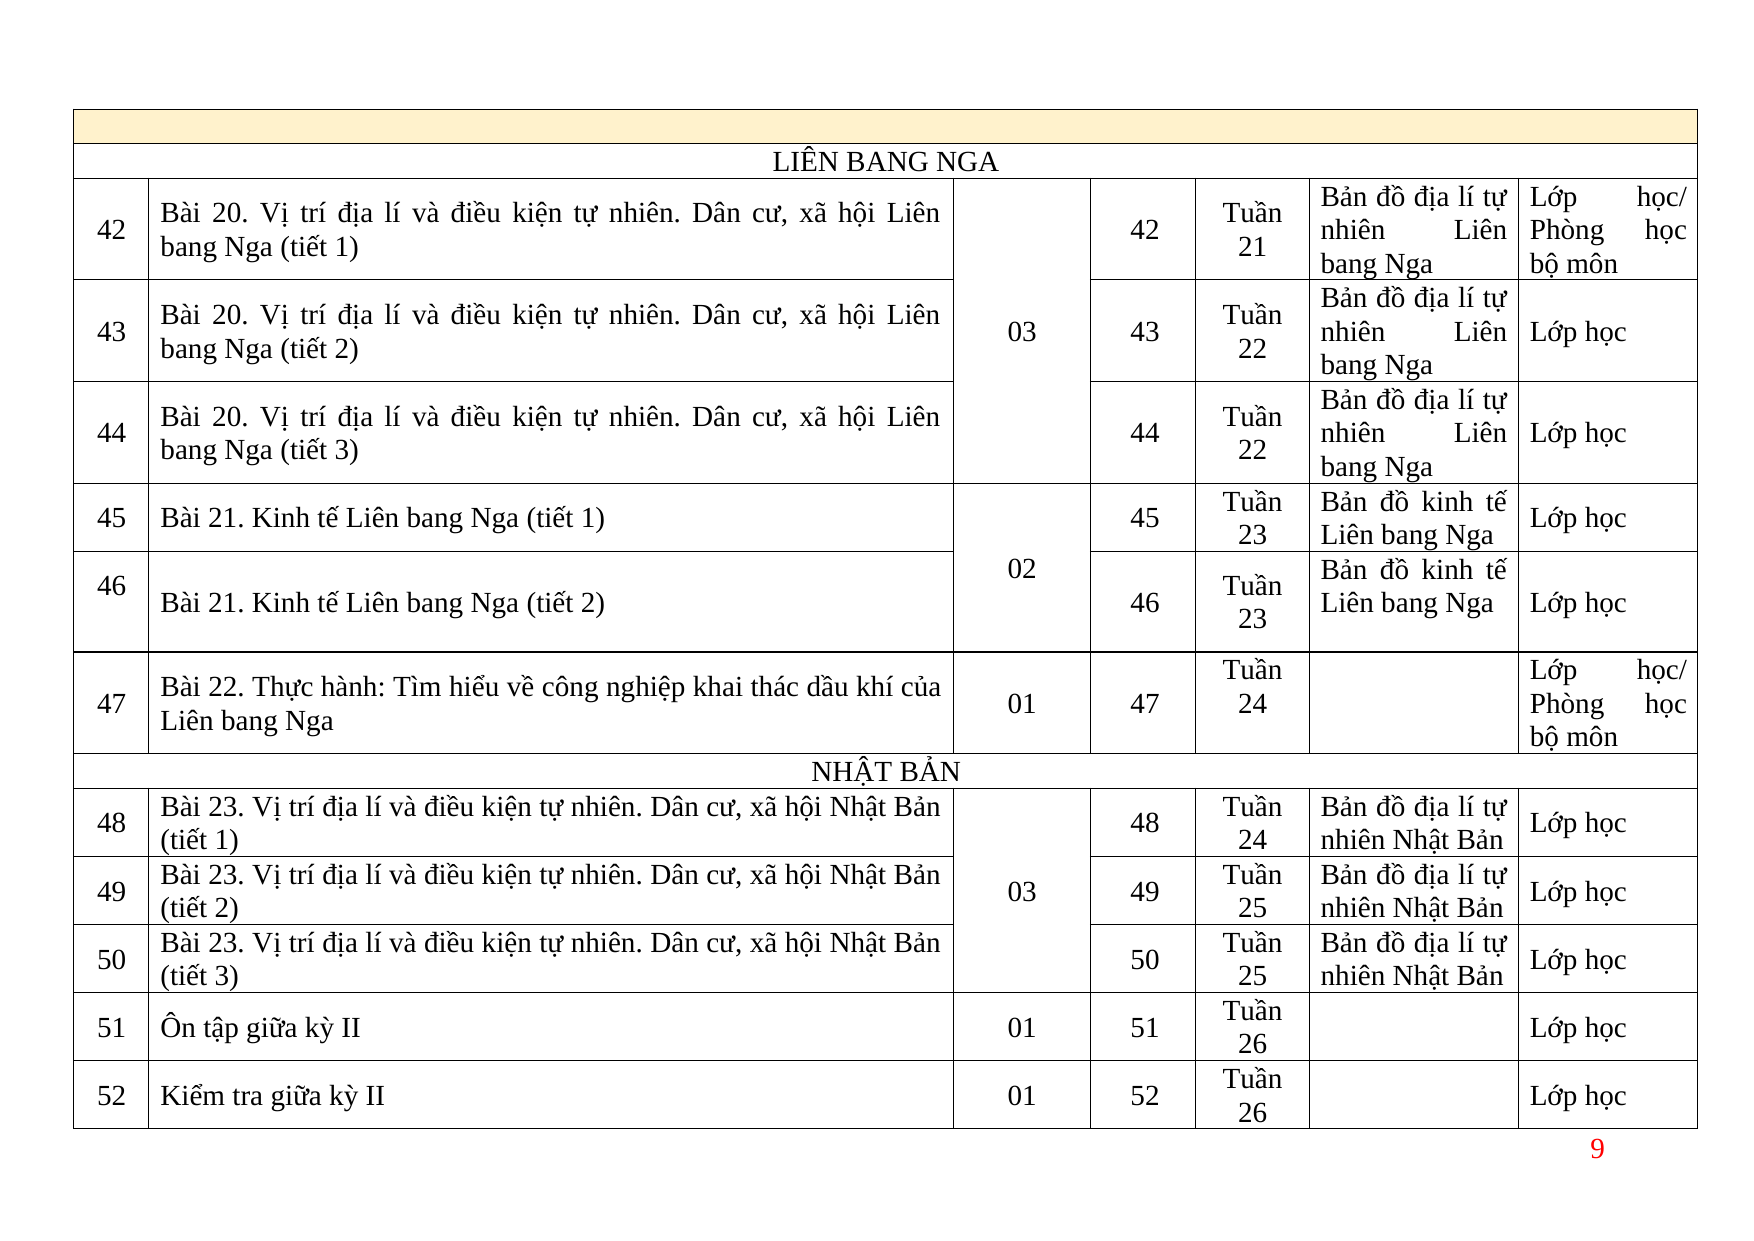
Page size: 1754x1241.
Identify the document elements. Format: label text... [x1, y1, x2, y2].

table_cell Lớp học [1519, 484, 1697, 551]
table_cell 49 [74, 857, 148, 924]
table_cell Tuần 24 [1196, 653, 1309, 753]
table_cell Tuần 26 [1196, 993, 1309, 1060]
table_cell Tuần 21 [1196, 179, 1309, 279]
table_cell LIÊN BANG NGA [74, 144, 1697, 178]
table_cell Tuần 26 [1196, 1061, 1309, 1128]
table_cell 01 [954, 993, 1090, 1060]
table_cell Bài 23. Vị trí địa lí và điều kiện tự nhiên. Dân cư, xã hội Nhật Bản (tiết 3) [149, 925, 953, 992]
table_cell 47 [1091, 653, 1195, 753]
table_cell Bài 21. Kinh tế Liên bang Nga (tiết 2) [149, 552, 953, 651]
table_cell Lớp học [1519, 1061, 1697, 1128]
table_cell Lớp học [1519, 857, 1697, 924]
table_cell [1310, 1061, 1518, 1128]
table_cell Tuần 22 [1196, 382, 1309, 483]
table_cell Lớp học [1519, 925, 1697, 992]
table_cell 42 [74, 179, 148, 279]
table_cell Bài 21. Kinh tế Liên bang Nga (tiết 1) [149, 484, 953, 551]
table_cell 43 [1091, 280, 1195, 381]
table_cell [74, 110, 1697, 143]
table_cell Bài 23. Vị trí địa lí và điều kiện tự nhiên. Dân cư, xã hội Nhật Bản (tiết 2) [149, 857, 953, 924]
table_cell 03 [954, 789, 1090, 992]
table_cell Bài 20. Vị trí địa lí và điều kiện tự nhiên. Dân cư, xã hội Liên bang Nga (tiết 1) [149, 179, 953, 279]
table_cell 44 [74, 382, 148, 483]
table_cell 45 [1091, 484, 1195, 551]
table_cell NHẬT BẢN [74, 754, 1697, 788]
table_cell Lớp học [1519, 280, 1697, 381]
table_cell Lớp học [1519, 993, 1697, 1060]
table_cell Bản đồ kinh tế Liên bang Nga [1310, 552, 1518, 651]
table_cell 50 [1091, 925, 1195, 992]
table_cell 47 [74, 653, 148, 753]
table_cell Bài 20. Vị trí địa lí và điều kiện tự nhiên. Dân cư, xã hội Liên bang Nga (tiết 3) [149, 382, 953, 483]
table_cell 46 [74, 552, 148, 651]
table_cell [1310, 993, 1518, 1060]
table_cell Lớp học/ Phòng học bộ môn [1519, 179, 1697, 279]
table_cell Bài 20. Vị trí địa lí và điều kiện tự nhiên. Dân cư, xã hội Liên bang Nga (tiết 2) [149, 280, 953, 381]
table_cell Bản đồ địa lí tự nhiên Nhật Bản [1310, 925, 1518, 992]
table_cell Tuần 22 [1196, 280, 1309, 381]
table_cell 52 [1091, 1061, 1195, 1128]
table_cell Bản đồ địa lí tự nhiên Nhật Bản [1310, 857, 1518, 924]
table_cell Lớp học [1519, 552, 1697, 651]
table_cell 01 [954, 1061, 1090, 1128]
table_cell Lớp học [1519, 789, 1697, 856]
table_cell 03 [954, 179, 1090, 483]
table_cell 46 [1091, 552, 1195, 651]
table_cell 49 [1091, 857, 1195, 924]
table_cell Kiểm tra giữa kỳ II [149, 1061, 953, 1128]
table_cell Bản đồ địa lí tự nhiên Nhật Bản [1310, 789, 1518, 856]
table_cell 01 [954, 653, 1090, 753]
table_cell Bài 23. Vị trí địa lí và điều kiện tự nhiên. Dân cư, xã hội Nhật Bản (tiết 1) [149, 789, 953, 856]
table_cell Bản đồ địa lí tự nhiên Liên bang Nga [1310, 280, 1518, 381]
table_cell Tuần 24 [1196, 789, 1309, 856]
table_cell [1310, 653, 1518, 753]
table_cell Tuần 23 [1196, 552, 1309, 651]
table_cell Bài 22. Thực hành: Tìm hiểu về công nghiệp khai thác dầu khí của Liên bang Nga [149, 653, 953, 753]
table_cell Tuần 23 [1196, 484, 1309, 551]
table_cell Tuần 25 [1196, 857, 1309, 924]
table_cell Bản đồ địa lí tự nhiên Liên bang Nga [1310, 382, 1518, 483]
table_cell 51 [1091, 993, 1195, 1060]
table_cell 52 [74, 1061, 148, 1128]
table_cell 50 [74, 925, 148, 992]
table_cell Tuần 25 [1196, 925, 1309, 992]
table_cell 02 [954, 484, 1090, 651]
table_cell Ôn tập giữa kỳ II [149, 993, 953, 1060]
table_cell Lớp học/ Phòng học bộ môn [1519, 653, 1697, 753]
table_cell 48 [74, 789, 148, 856]
table_cell Bản đồ địa lí tự nhiên Liên bang Nga [1310, 179, 1518, 279]
table_cell 42 [1091, 179, 1195, 279]
table_cell 44 [1091, 382, 1195, 483]
table_cell Lớp học [1519, 382, 1697, 483]
table_cell 45 [74, 484, 148, 551]
table_cell 48 [1091, 789, 1195, 856]
table_cell Bản đồ kinh tế Liên bang Nga [1310, 484, 1518, 551]
table_cell 51 [74, 993, 148, 1060]
table_cell 43 [74, 280, 148, 381]
